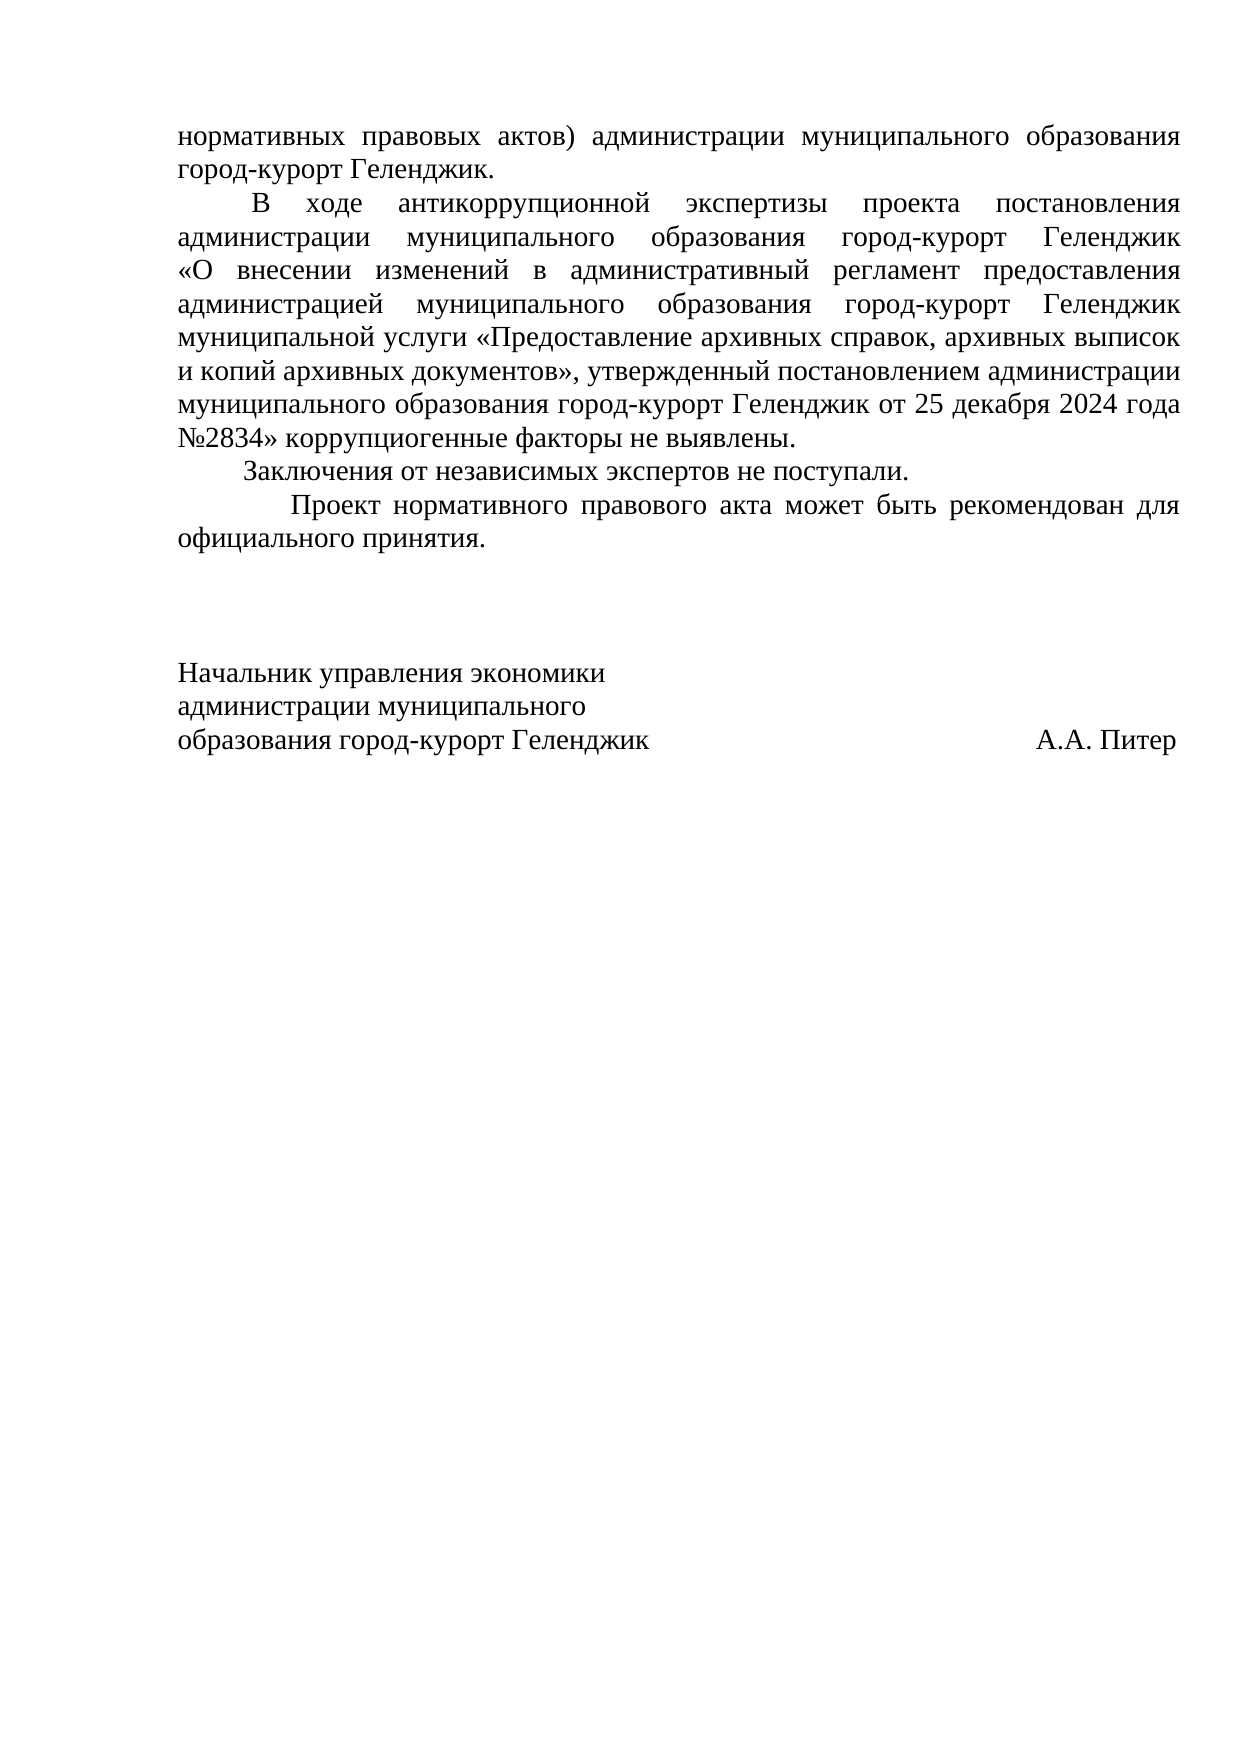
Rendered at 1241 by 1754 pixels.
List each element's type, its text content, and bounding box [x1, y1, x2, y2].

text Заключения от независимых экспертов не поступали. [177, 453, 1181, 487]
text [177, 118, 1181, 185]
text образования город-курорт Геленджик А.А. Питер [177, 722, 1181, 755]
text Проект нормативного правового акта может быть рекомендован для официального принятия. [177, 487, 1181, 554]
text администрации муниципального [177, 688, 1181, 722]
text В ходе антикоррупционной экспертизы проекта постановления администрации муниципального образования город-курорт Геленджик «О внесении изменений в административный регламент предоставления администрацией муниципального образования город-курорт Геленджик муниципальной услуги «Предоставление архивных справок, архивных выписок и копий архивных документов», утвержденный постановлением администрации муниципального образования город-курорт Геленджик от 25 декабря 2024 года №2834» коррупциогенные факторы не выявлены. [177, 185, 1181, 453]
text Начальник управления экономики [177, 655, 1181, 688]
